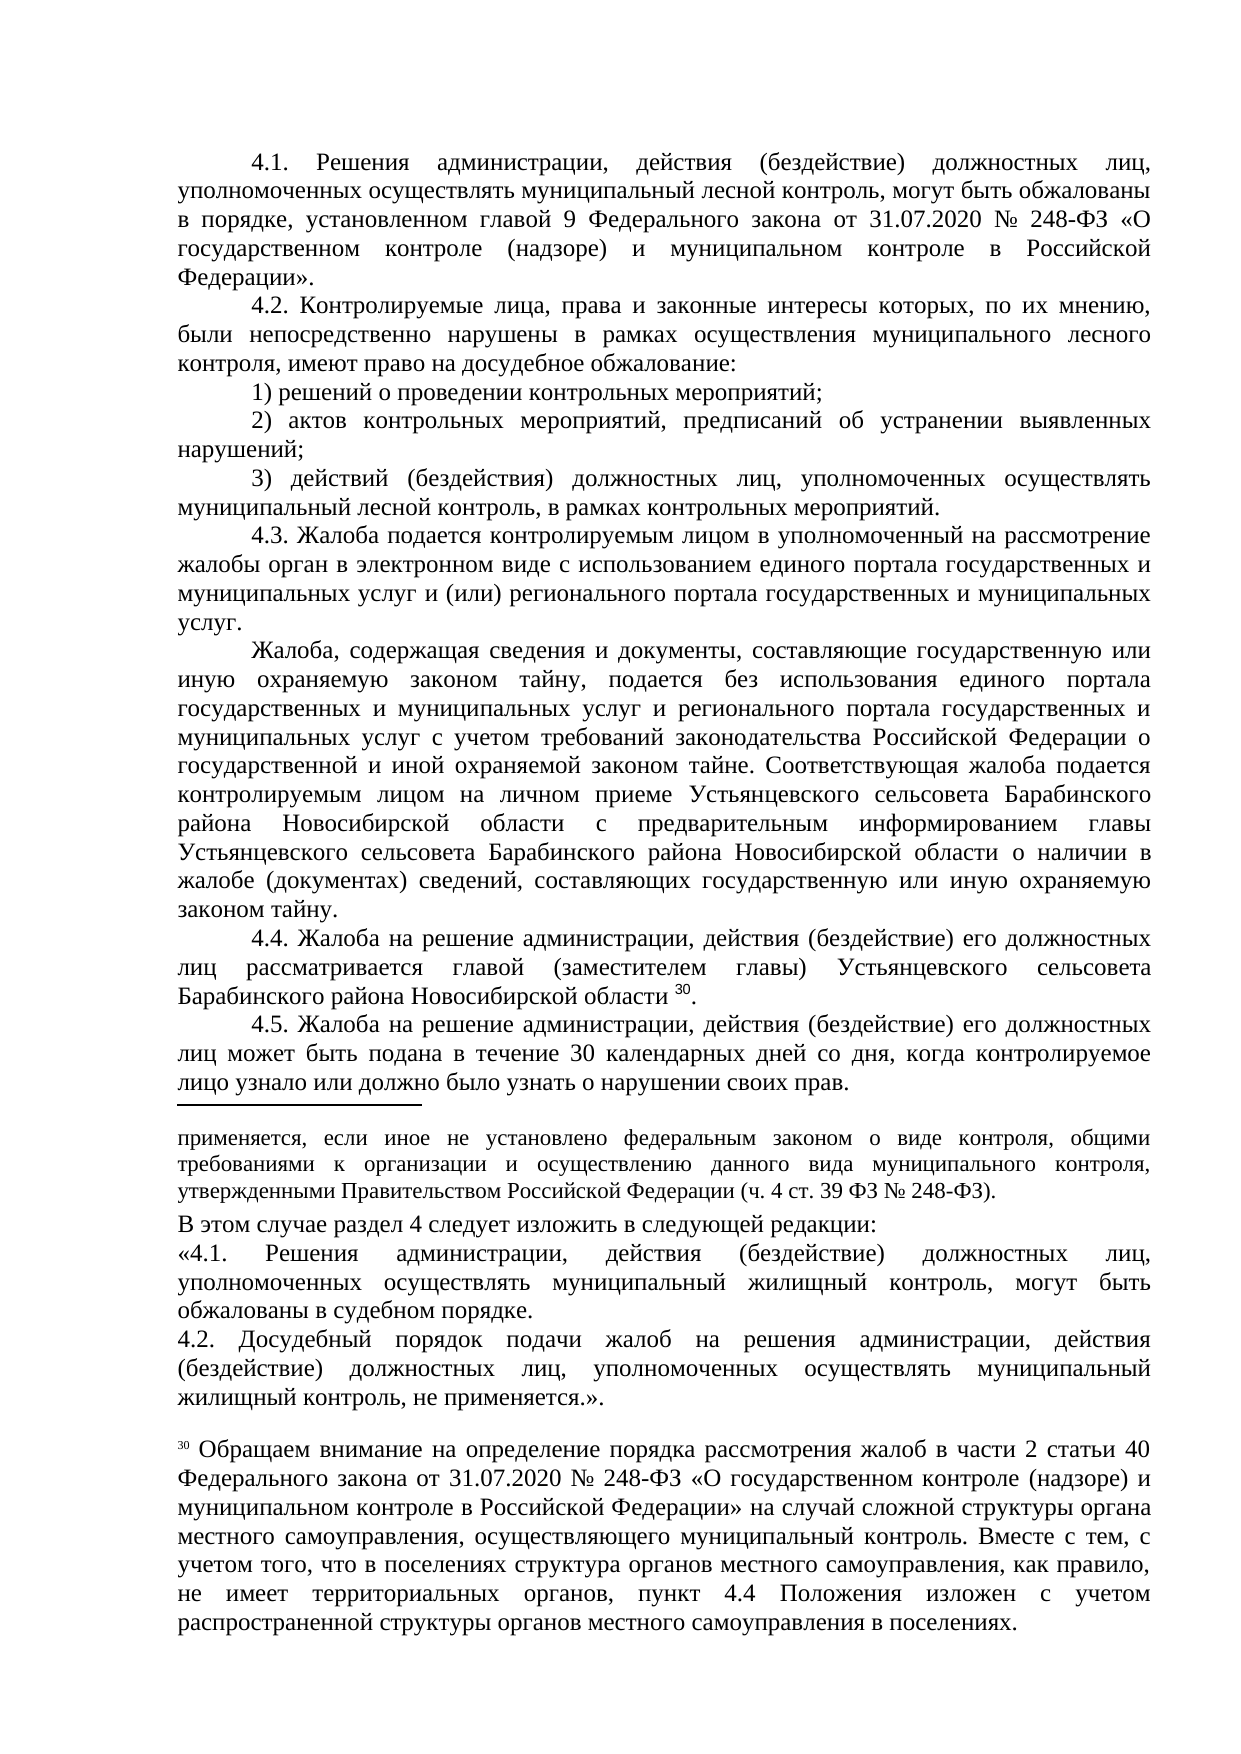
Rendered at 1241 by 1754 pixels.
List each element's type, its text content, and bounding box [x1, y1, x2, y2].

text 1) решений о проведении контрольных мероприятий; [177, 377, 1152, 406]
text 4.4. Жалоба на решение администрации, действия (бездействие) его должностных лиц рассматривается главой (заместителем главы) Устьянцевского сельсовета Барабинского района Новосибирской области . [177, 923, 1152, 1009]
text 4.1. Решения администрации, действия (бездействие) должностных лиц, уполномоченных осуществлять муниципальный лесной контроль, могут быть обжалованы в порядке, установленном главой 9 Федерального закона от 31.07.2020 № 248-ФЗ «О государственном контроле (надзоре) и муниципальном контроле в Российской Федерации». [177, 147, 1152, 291]
text 4.3. Жалоба подается контролируемым лицом в уполномоченный на рассмотрение жалобы орган в электронном виде с использованием единого портала государственных и муниципальных услуг и (или) регионального портала государственных и муниципальных услуг. [177, 521, 1152, 636]
text Жалоба, содержащая сведения и документы, составляющие государственную или иную охраняемую законом тайну, подается без использования единого портала государственных и муниципальных услуг и регионального портала государственных и муниципальных услуг с учетом требований законодательства Российской Федерации о государственной и иной охраняемой законом тайне. Соответствующая жалоба подается контролируемым лицом на личном приеме Устьянцевского сельсовета Барабинского района Новосибирской области с предварительным информированием главы Устьянцевского сельсовета Барабинского района Новосибирской области о наличии в жалобе (документах) сведений, составляющих государственную или иную охраняемую законом тайну. [177, 636, 1152, 923]
text 4.2. Контролируемые лица, права и законные интересы которых, по их мнению, были непосредственно нарушены в рамках осуществления муниципального лесного контроля, имеют право на досудебное обжалование: [177, 291, 1152, 377]
text 3) действий (бездействия) должностных лиц, уполномоченных осуществлять муниципальный лесной контроль, в рамках контрольных мероприятий. [177, 463, 1152, 521]
text 2) актов контрольных мероприятий, предписаний об устранении выявленных нарушений; [177, 406, 1152, 463]
text 4.5. Жалоба на решение администрации, действия (бездействие) его должностных лиц может быть подана в течение 30 календарных дней со дня, когда контролируемое лицо узнало или должно было узнать о нарушении своих прав. [177, 1009, 1152, 1096]
